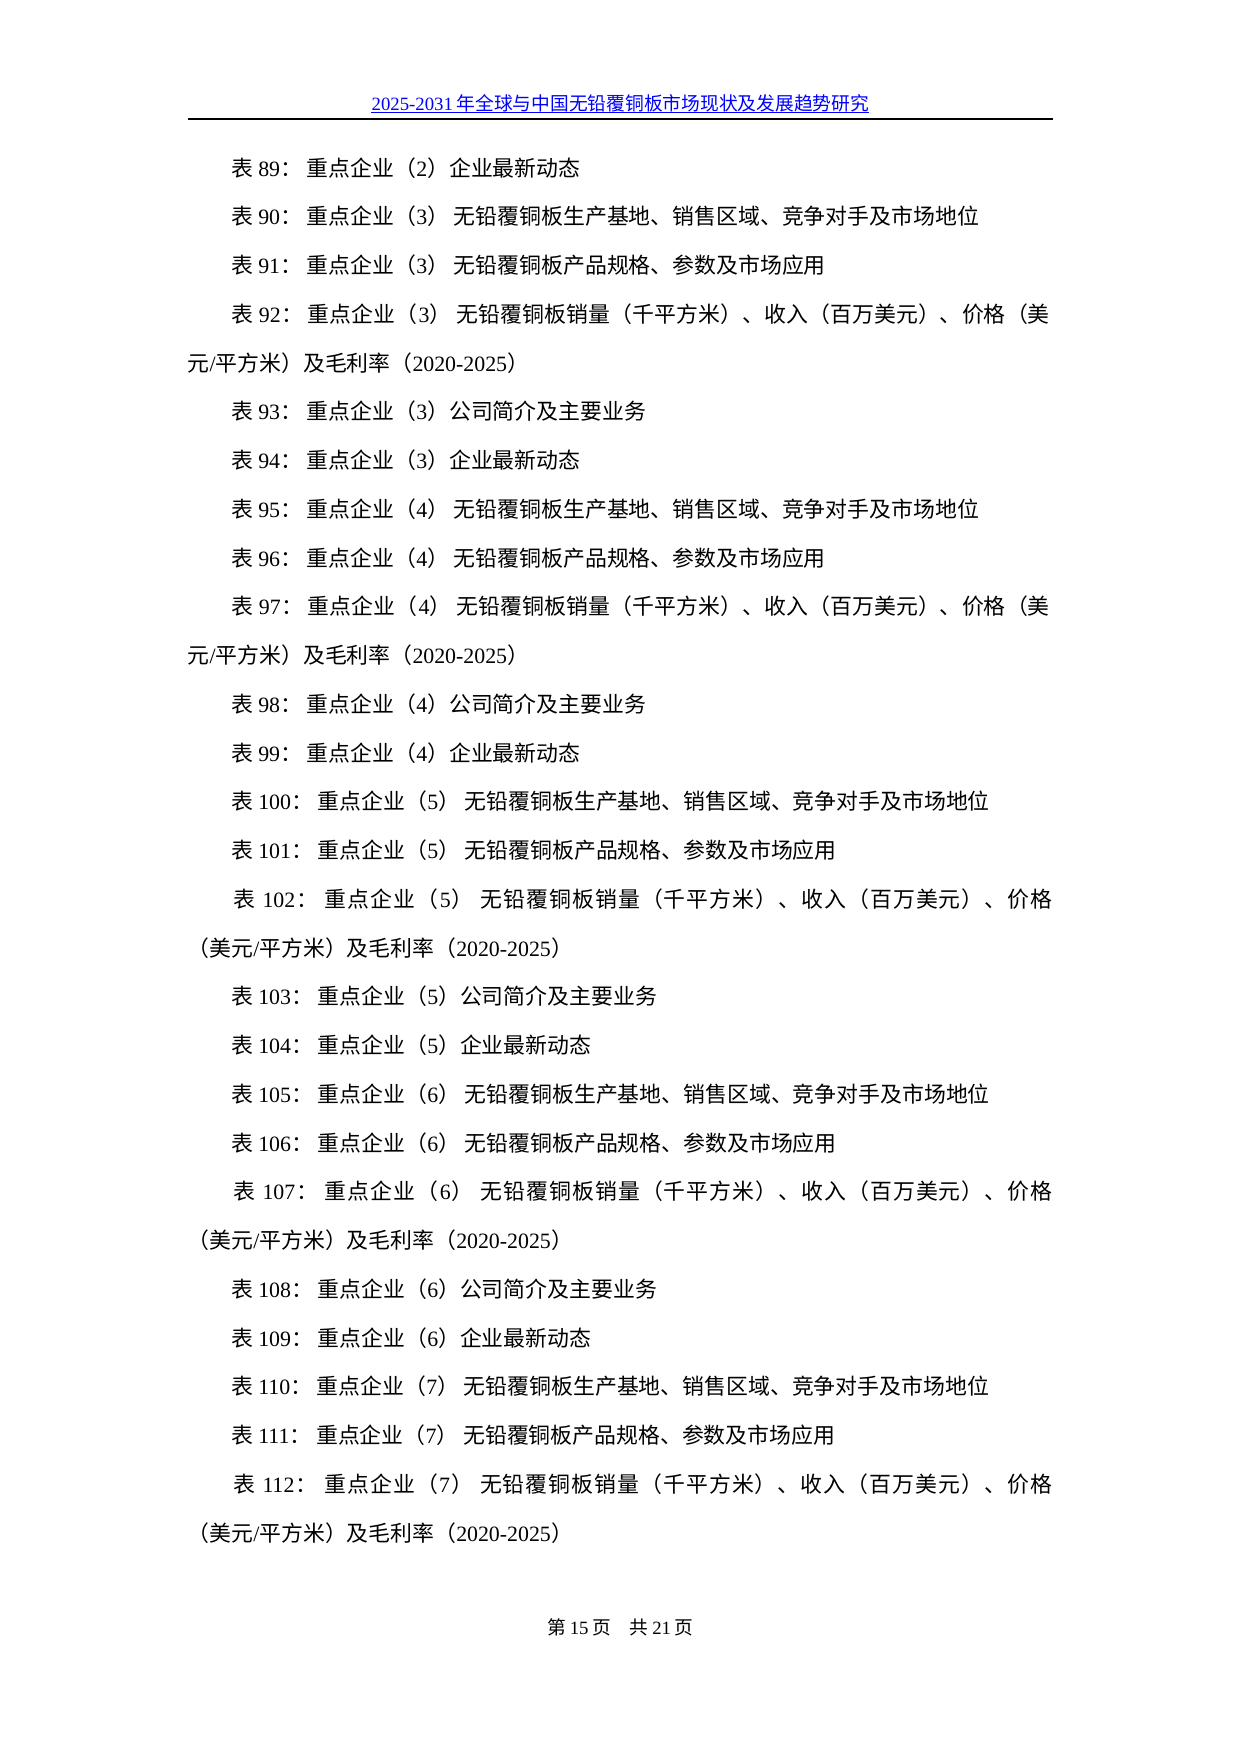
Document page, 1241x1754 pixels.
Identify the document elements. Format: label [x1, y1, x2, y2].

text [187, 150, 1053, 1548]
